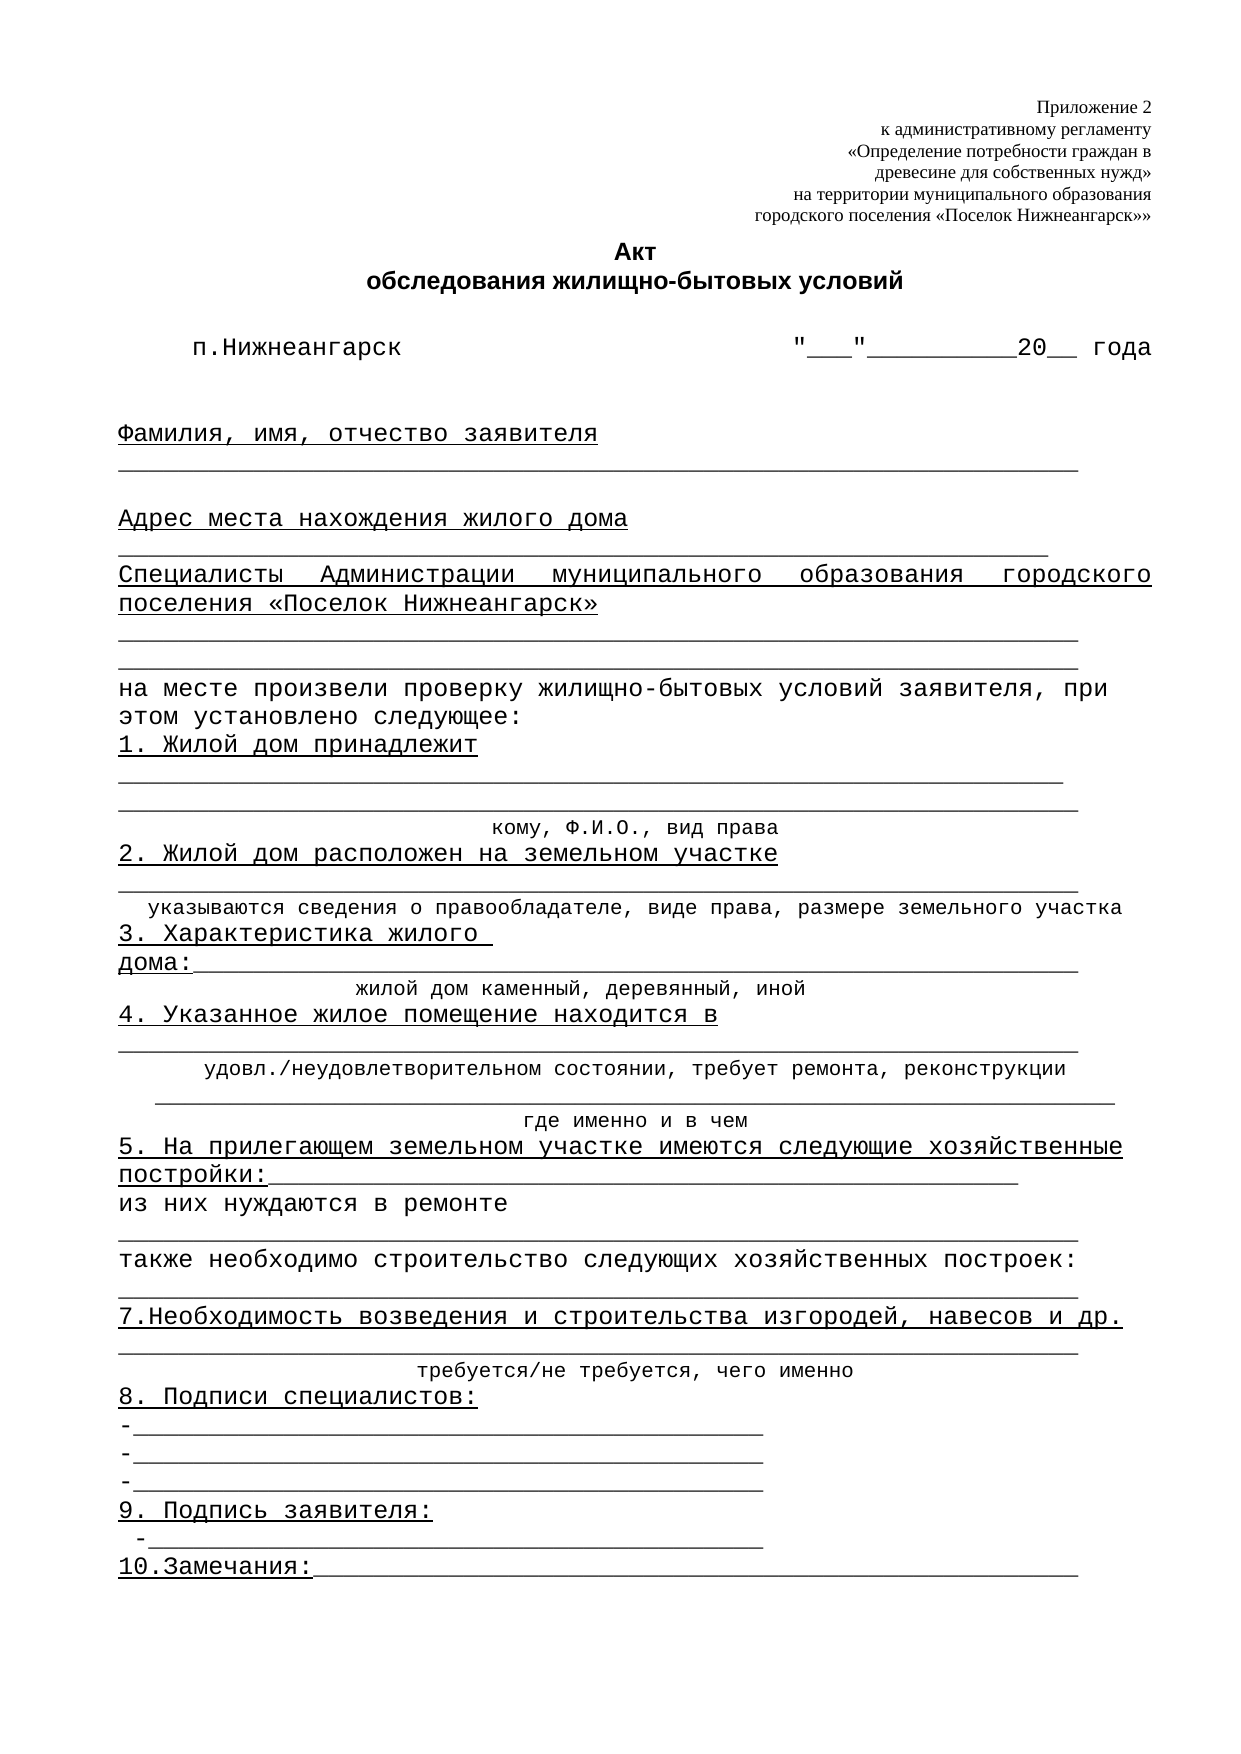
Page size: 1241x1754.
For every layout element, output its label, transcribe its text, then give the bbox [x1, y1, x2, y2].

text -__________________________________________ [118, 1469, 1152, 1497]
text требуется/не требуется, чего именно [118, 1360, 1152, 1384]
text 1. Жилой дом принадлежит _______________________________________________________________ ________________________________________________________________ [118, 732, 1152, 817]
text -__________________________________________ [118, 1412, 1152, 1441]
text городского поселения «Поселок Нижнеангарск»» [118, 204, 1152, 226]
text -__________________________________________ [118, 1441, 1152, 1469]
text ________________________________________________________________ ________________________________________________________________ [118, 619, 1152, 675]
text также необходимо строительство следующих хозяйственных построек: ________________________________________________________________ [118, 1247, 1152, 1304]
text удовл./неудовлетворительном состоянии, требует ремонта, реконструкции ________________________________________________________________ [118, 1058, 1152, 1110]
text этом установлено следующее: [118, 704, 1152, 732]
text ________________________________________________________________ [118, 1332, 1152, 1360]
text ______________________________________________________________ [118, 534, 1152, 562]
text 3. Характеристика жилого дома:___________________________________________________________ [118, 921, 1152, 978]
text -_________________________________________ [118, 1526, 1152, 1554]
text где именно и в чем [118, 1110, 1152, 1134]
text Адрес места нахождения жилого дома [118, 505, 1152, 534]
text Фамилия, имя, отчество заявителя [118, 420, 1152, 449]
text Акт обследования жилищно-бытовых условий [118, 237, 1152, 294]
text кому, Ф.И.О., вид права [118, 817, 1152, 841]
text на месте произвели проверку жилищно-бытовых условий заявителя, при [118, 675, 1152, 704]
text древесине для собственных нужд» [118, 161, 1152, 183]
text к административному регламенту [118, 118, 1152, 139]
text Специалисты Администрации муниципального образования городского поселения «Поселок Нижнеангарск» [118, 562, 1152, 585]
text на территории муниципального образования [118, 183, 1152, 204]
text Специалисты Администрации муниципального образования городского поселения «Поселок Нижнеангарск» [118, 587, 1152, 619]
text ________________________________________________________________ [118, 449, 1152, 477]
text 8. Подписи специалистов: [118, 1384, 1152, 1412]
text жилой дом каменный, деревянный, иной [118, 978, 1152, 1001]
text 7.Необходимость возведения и строительства изгородей, навесов и др. [118, 1304, 1152, 1332]
text п.Нижнеангарск "___"__________20__ года [118, 334, 1152, 363]
text 5. На прилегающем земельном участке имеются следующие хозяйственные [118, 1134, 1152, 1162]
text указываются сведения о правообладателе, виде права, размере земельного участка [118, 897, 1152, 921]
text 9. Подпись заявителя: [118, 1497, 1152, 1526]
text 4. Указанное жилое помещение находится в ________________________________________________________________ [118, 1001, 1152, 1058]
text постройки:__________________________________________________ [118, 1162, 1152, 1190]
text «Определение потребности граждан в [118, 139, 1152, 161]
text из них нуждаются в ремонте ________________________________________________________________ [118, 1190, 1152, 1247]
text 2. Жилой дом расположен на земельном участке ________________________________________________________________ [118, 841, 1152, 897]
text Приложение 2 [118, 96, 1152, 118]
text 10.Замечания:___________________________________________________ [118, 1554, 1152, 1582]
